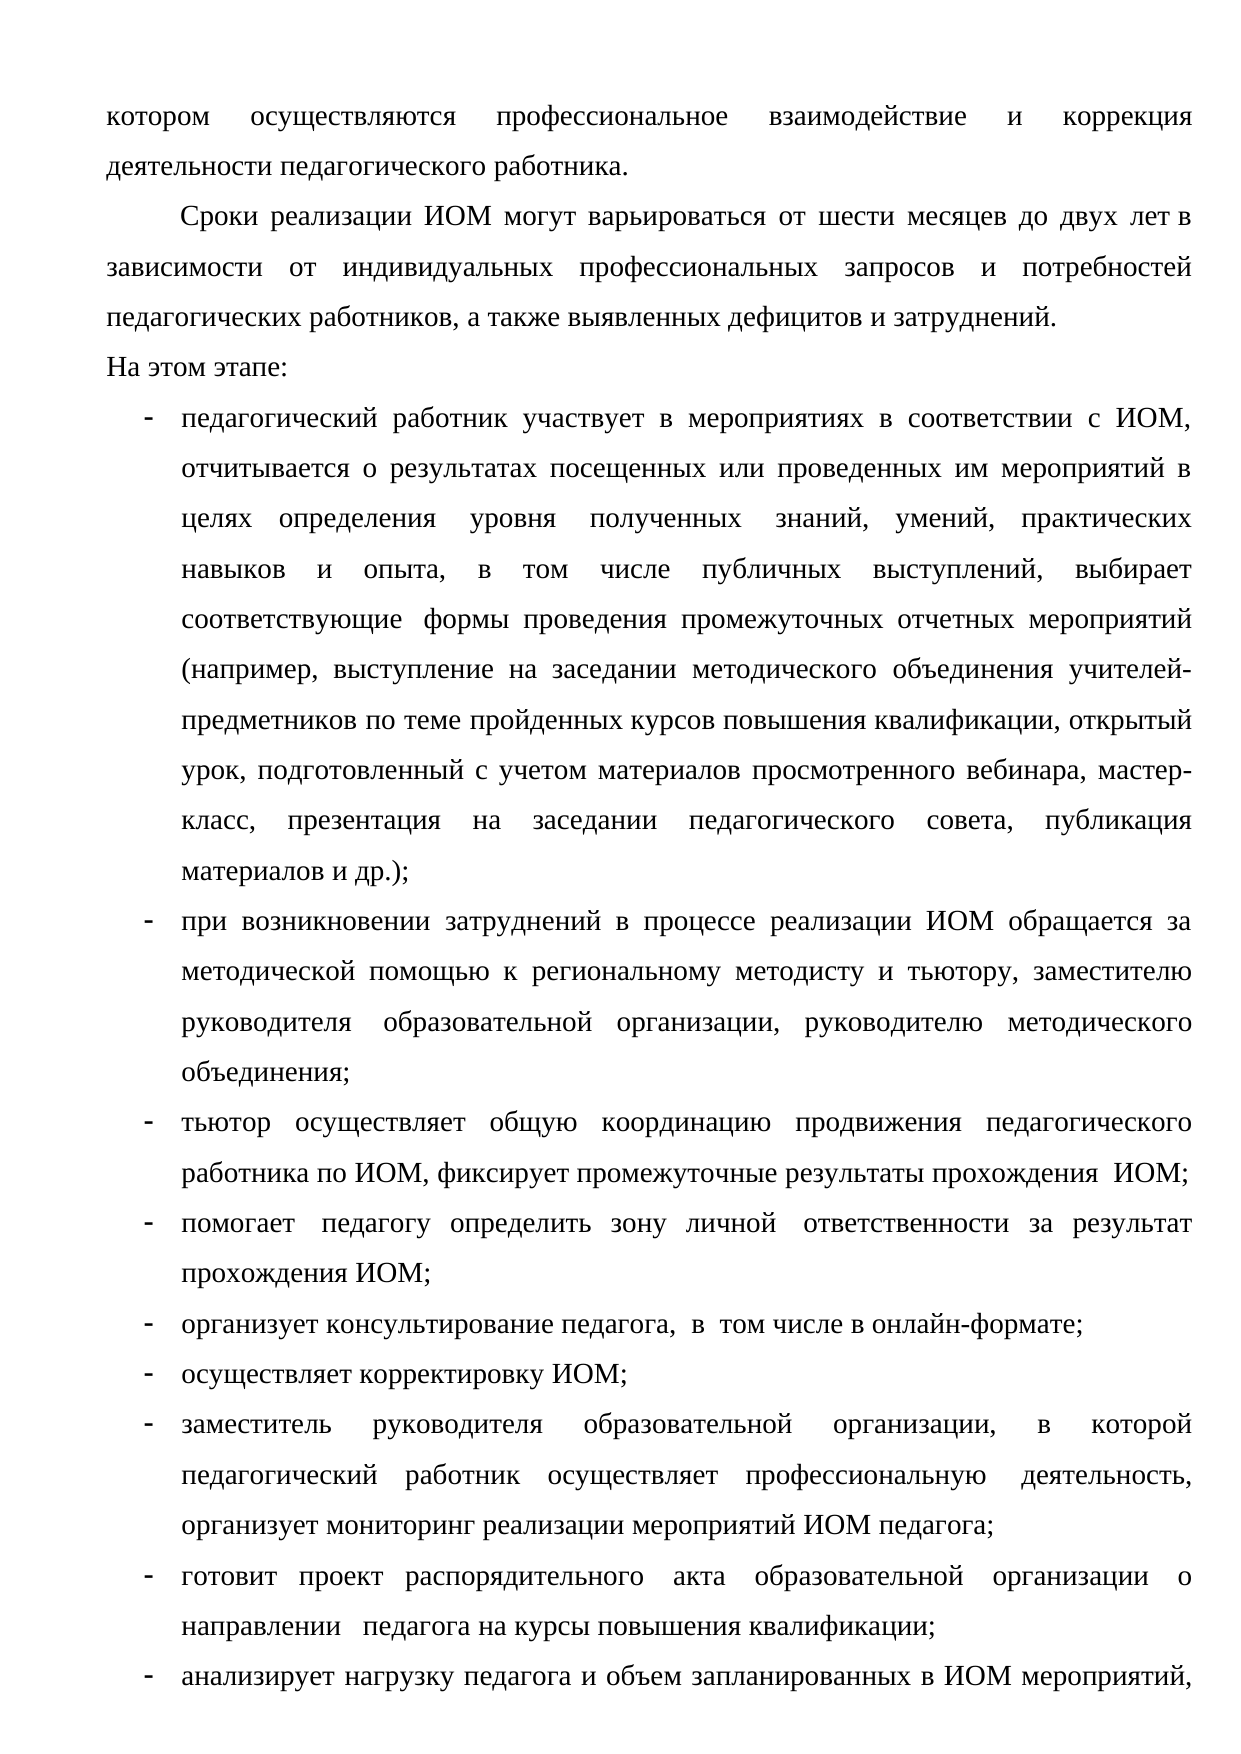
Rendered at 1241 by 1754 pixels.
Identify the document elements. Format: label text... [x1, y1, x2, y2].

list организует консультирование педагога, в том числе в онлайн-формате; [144, 1306, 1192, 1339]
list педагогический работник участвует в мероприятиях в соответствии с ИОМ, отчитывается о результатах посещенных или проведенных им мероприятий в целях определения уровня полученных знаний, умений, практических навыков и опыта, в том числе публичных выступлений, выбирает соответствующие формы проведения промежуточных отчетных мероприятий (например, выступление на заседании методического объединения учителей-предметников по теме пройденных курсов повышения квалификации, открытый урок, подготовленный с учетом материалов просмотренного вебинара, мастер-класс, презентация на заседании педагогического совета, публикация материалов и др.); [144, 400, 1192, 886]
list осуществляет корректировку ИОМ; [144, 1356, 1192, 1390]
list тьютор осуществляет общую координацию продвижения педагогического работника по ИОМ, фиксирует промежуточные результаты прохождения ИОМ; [144, 1104, 1192, 1188]
list готовит проект распорядительного акта образовательной организации о направлении педагога на курсы повышения квалификации; [144, 1558, 1192, 1642]
text На этом этапе: [106, 349, 1192, 383]
text Сроки реализации ИОМ могут варьироваться от шести месяцев до двух лет в зависимости от индивидуальных профессиональных запросов и потребностей педагогических работников, а также выявленных дефицитов и затруднений. [106, 198, 1192, 333]
list при возникновении затруднений в процессе реализации ИОМ обращается за методической помощью к региональному методисту и тьютору, заместителю руководителя образовательной организации, руководителю методического объединения; [144, 903, 1192, 1088]
list заместитель руководителя образовательной организации, в которой педагогический работник осуществляет профессиональную деятельность, организует мониторинг реализации мероприятий ИОМ педагога; [144, 1407, 1192, 1541]
list помогает педагогу определить зону личной ответственности за результат прохождения ИОМ; [144, 1205, 1192, 1289]
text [106, 98, 1192, 182]
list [144, 1658, 1192, 1692]
